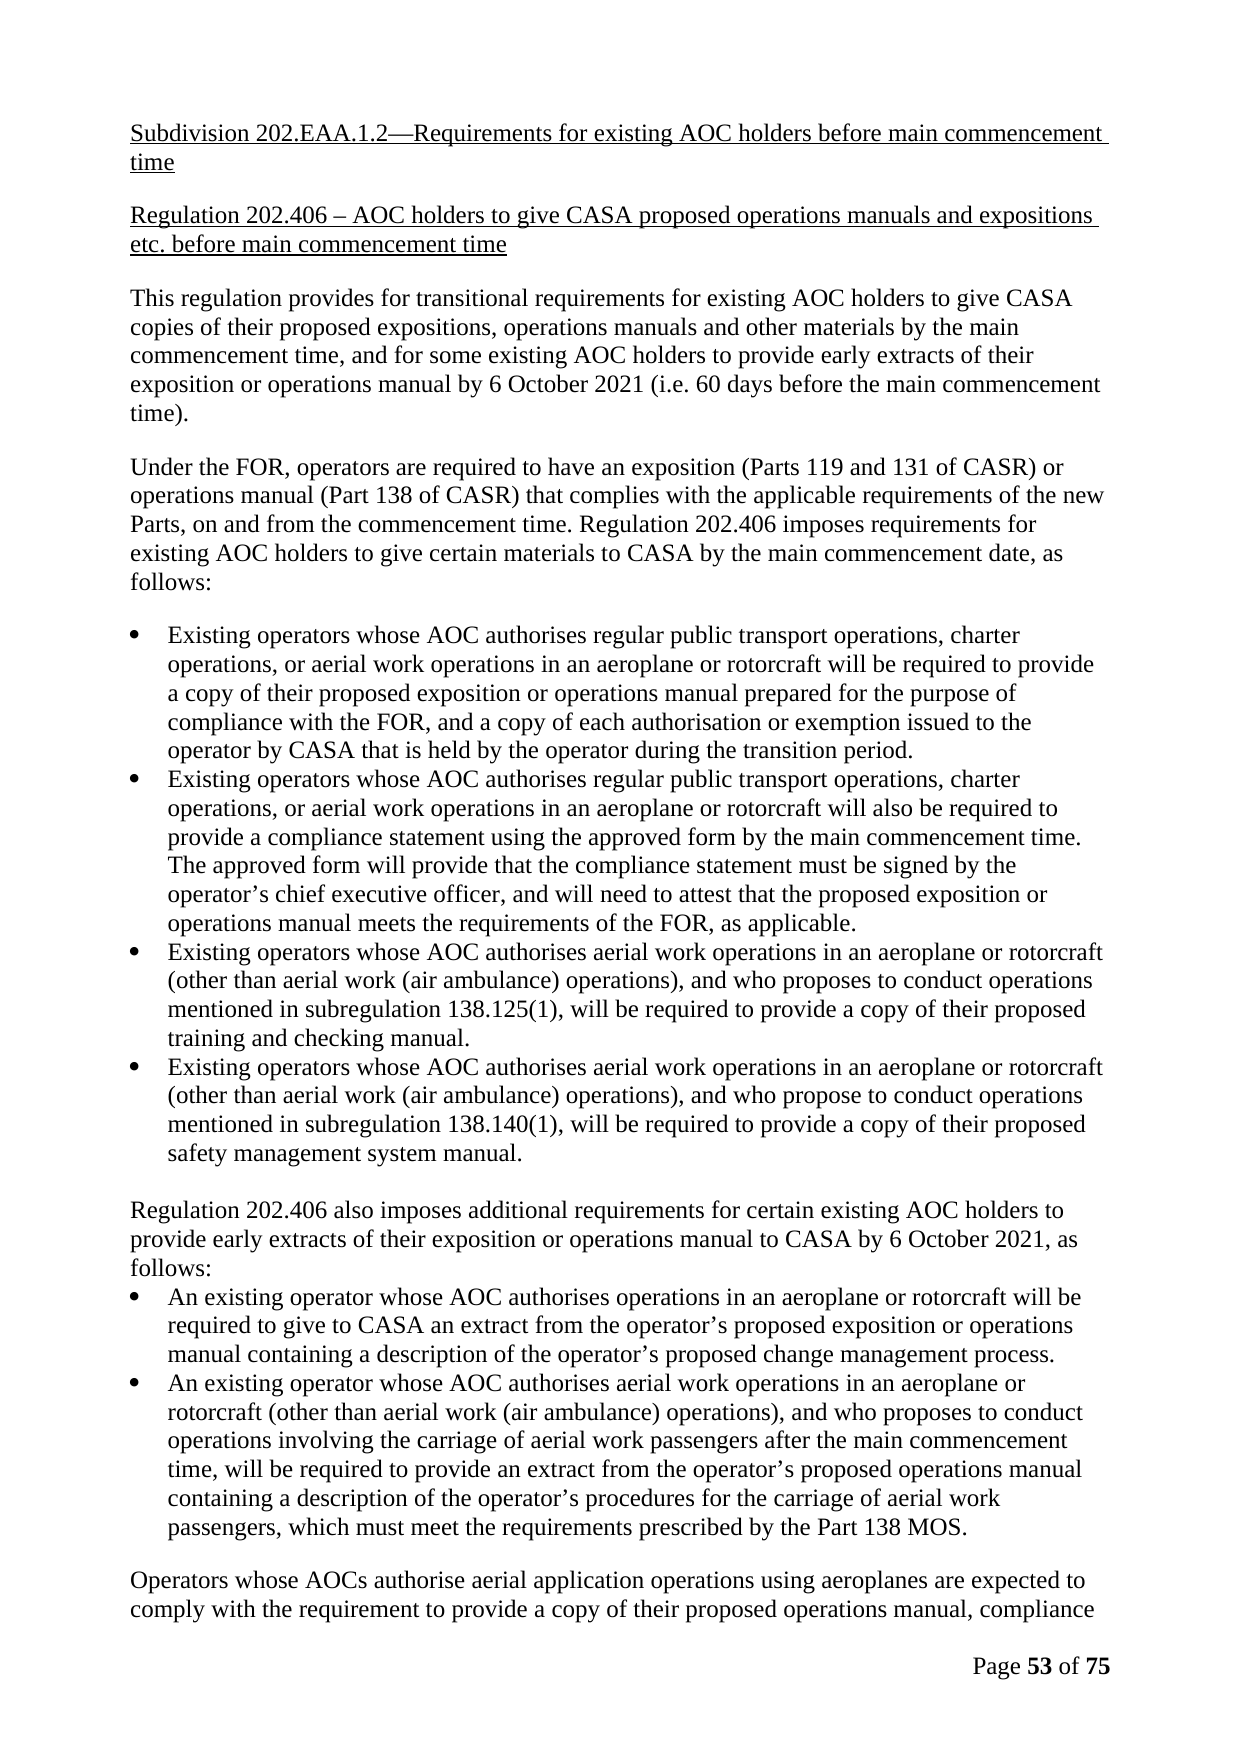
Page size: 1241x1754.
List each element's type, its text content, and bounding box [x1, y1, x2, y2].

list Existing operators whose AOC authorises aerial work operations in an aeroplane or rotorcraft (other than aerial work (air ambulance) operations), and who proposes to conduct operations mentioned in subregulation 138.125(1), will be required to provide a copy of their proposed training and checking manual. [130, 937, 1110, 1052]
text Under the FOR, operators are required to have an exposition (Parts 119 and 131 of CASR) or operations manual (Part 138 of CASR) that complies with the applicable requirements of the new Parts, on and from the commencement time. Regulation 202.406 imposes requirements for existing AOC holders to give certain materials to CASA by the main commencement date, as follows: [130, 452, 1110, 596]
list Regulation 202.406 also imposes additional requirements for certain existing AOC holders to provide early extracts of their exposition or operations manual to CASA by 6 October 2021, as follows: [130, 1196, 1110, 1282]
subtitle Subdivision 202.EAA.1.2—Requirements for existing AOC holders before main commencement time [130, 118, 1110, 176]
list An existing operator whose AOC authorises aerial work operations in an aeroplane or rotorcraft (other than aerial work (air ambulance) operations), and who proposes to conduct operations involving the carriage of aerial work passengers after the main commencement time, will be required to provide an extract from the operator’s proposed operations manual containing a description of the operator’s procedures for the carriage of aerial work passengers, which must meet the requirements prescribed by the Part 138 MOS. [130, 1368, 1110, 1541]
list An existing operator whose AOC authorises operations in an aeroplane or rotorcraft will be required to give to CASA an extract from the operator’s proposed exposition or operations manual containing a description of the operator’s proposed change management process. [130, 1282, 1110, 1368]
list Existing operators whose AOC authorises regular public transport operations, charter operations, or aerial work operations in an aeroplane or rotorcraft will be required to provide a copy of their proposed exposition or operations manual prepared for the purpose of compliance with the FOR, and a copy of each authorisation or exemption issued to the operator by CASA that is held by the operator during the transition period. [130, 621, 1110, 764]
list Existing operators whose AOC authorises regular public transport operations, charter operations, or aerial work operations in an aeroplane or rotorcraft will also be required to provide a compliance statement using the approved form by the main commencement time. The approved form will provide that the compliance statement must be signed by the operator’s chief executive officer, and will need to attest that the proposed exposition or operations manual meets the requirements of the FOR, as applicable. [130, 764, 1110, 937]
list Existing operators whose AOC authorises aerial work operations in an aeroplane or rotorcraft (other than aerial work (air ambulance) operations), and who propose to conduct operations mentioned in subregulation 138.140(1), will be required to provide a copy of their proposed safety management system manual. [130, 1052, 1110, 1167]
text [130, 1566, 1110, 1623]
text This regulation provides for transitional requirements for existing AOC holders to give CASA copies of their proposed expositions, operations manuals and other materials by the main commencement time, and for some existing AOC holders to provide early extracts of their exposition or operations manual by 6 October 2021 (i.e. 60 days before the main commencement time). [130, 283, 1110, 427]
text Regulation 202.406 – AOC holders to give CASA proposed operations manuals and expositions etc. before main commencement time [130, 201, 1110, 258]
